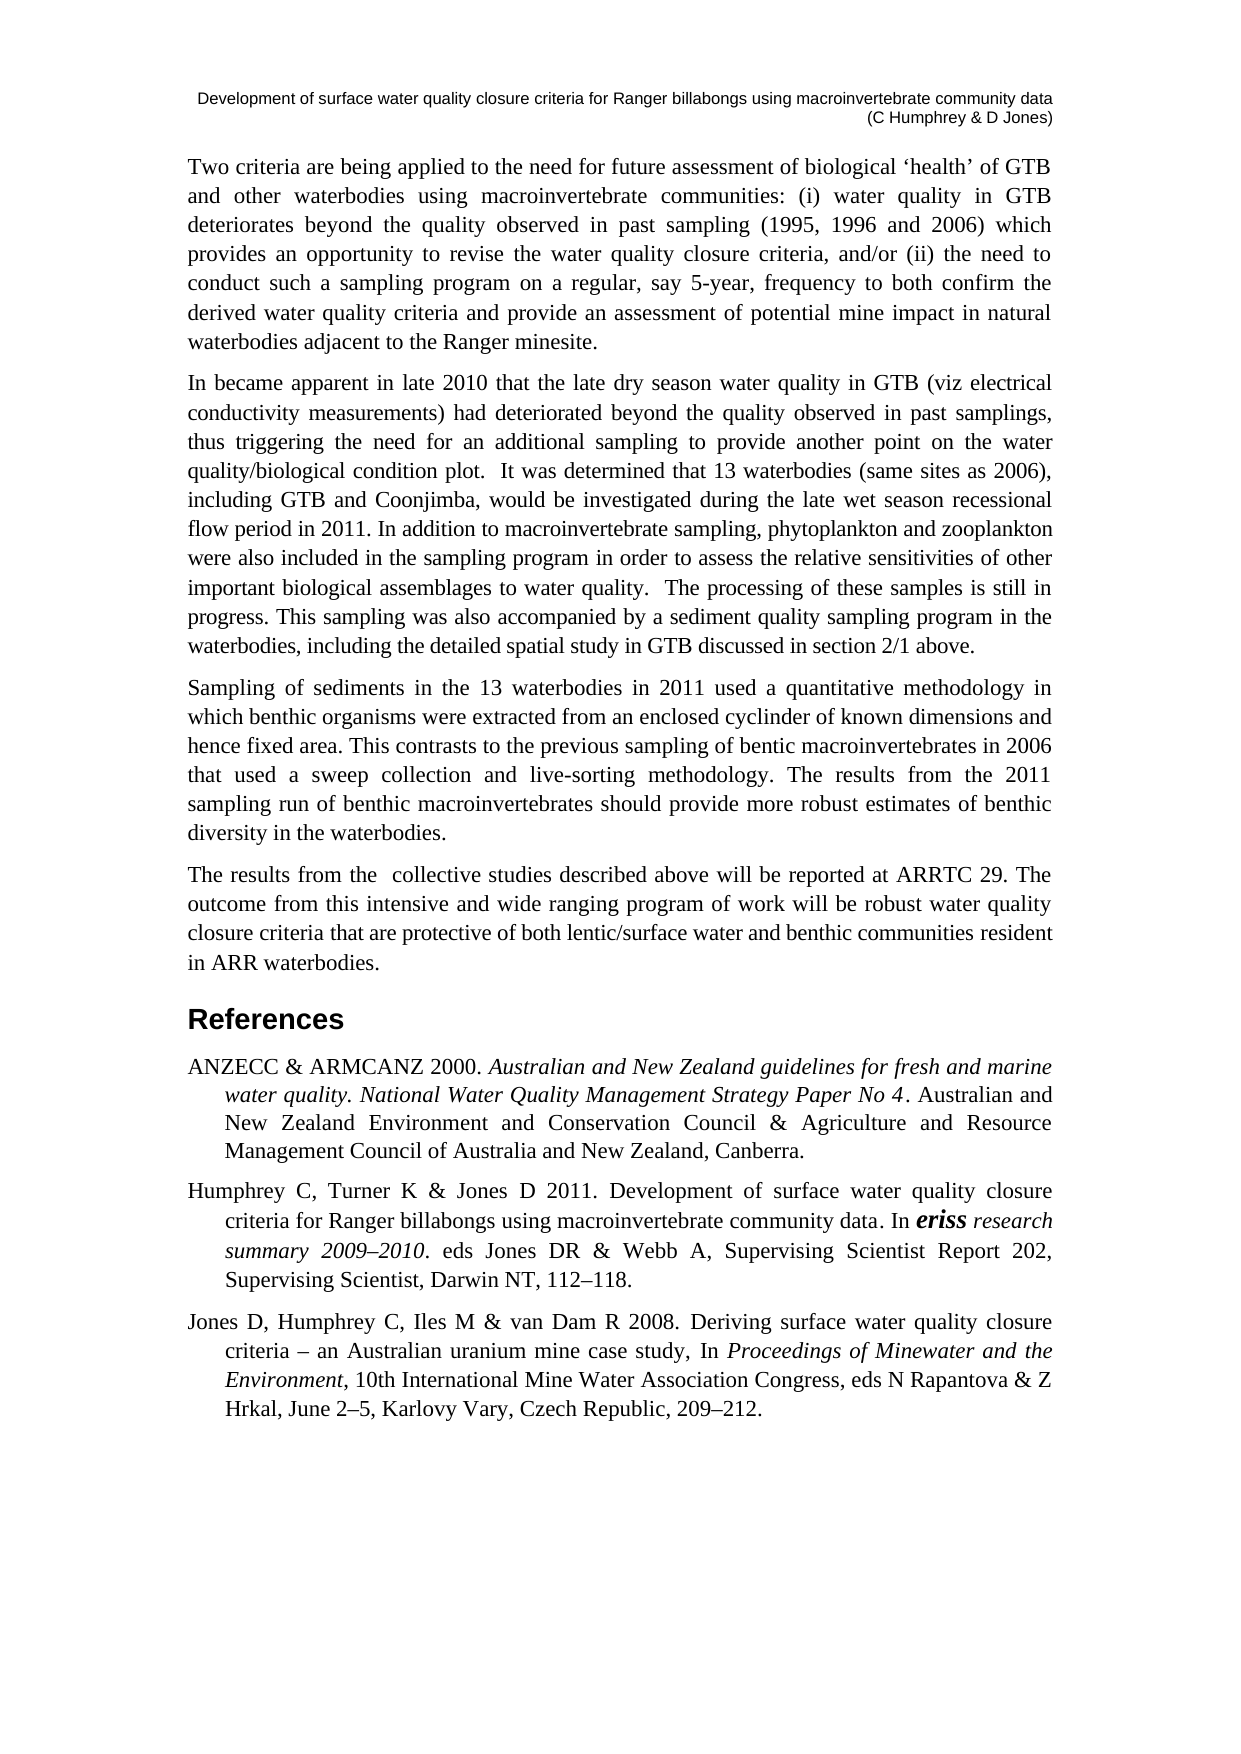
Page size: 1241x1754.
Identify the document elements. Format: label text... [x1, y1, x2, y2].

text Sampling of sediments in the 13 waterbodies in 2011 used a quantitative methodology in which benthic organisms were extracted from an enclosed cyclinder of known dimensions and hence fixed area. This contrasts to the previous sampling of bentic macroinvertebrates in 2006 that used a sweep collection and live-sorting methodology. The results from the 2011 sampling run of benthic macroinvertebrates should provide more robust estimates of benthic diversity in the waterbodies. [187, 671, 1053, 846]
subtitle References [187, 1000, 1053, 1036]
list Humphrey C, Turner K & Jones D 2011. Development of surface water quality closure criteria for Ranger billabongs using macroinvertebrate community data. In eriss research summary 2009–2010. eds Jones DR & Webb A, Supervising Scientist Report 202, Supervising Scientist, Darwin NT, 112–118. [187, 1174, 1053, 1293]
list Jones D, Humphrey C, Iles M & van Dam R 2008. Deriving surface water quality closure criteria – an Australian uranium mine case study, In Proceedings of Minewater and the Environment, 10th International Mine Water Association Congress, eds N Rapantova & Z Hrkal, June 2–5, Karlovy Vary, Czech Republic, 209–212. [187, 1305, 1053, 1422]
list ANZECC & ARMCANZ 2000. Australian and New Zealand guidelines for fresh and marine water quality. National Water Quality Management Strategy Paper No 4. Australian and New Zealand Environment and Conservation Council & Agriculture and Resource Management Council of Australia and New Zealand, Canberra. [187, 1051, 1053, 1163]
text In became apparent in late 2010 that the late dry season water quality in GTB (viz electrical conductivity measurements) had deteriorated beyond the quality observed in past samplings, thus triggering the need for an additional sampling to provide another point on the water quality/biological condition plot. It was determined that 13 waterbodies (same sites as 2006), including GTB and Coonjimba, would be investigated during the late wet season recessional flow period in 2011. In addition to macroinvertebrate sampling, phytoplankton and zooplankton were also included in the sampling program in order to assess the relative sensitivities of other important biological assemblages to water quality. The processing of these samples is still in progress. This sampling was also accompanied by a sediment quality sampling program in the waterbodies, including the detailed spatial study in GTB discussed in section 2/1 above. [187, 367, 1053, 658]
text The results from the collective studies described above will be reported at ARRTC 29. The outcome from this intensive and wide ranging program of work will be robust water quality closure criteria that are protective of both lentic/surface water and benthic communities resident in ARR waterbodies. [187, 858, 1053, 975]
text Two criteria are being applied to the need for future assessment of biological ‘health’ of GTB and other waterbodies using macroinvertebrate communities: (i) water quality in GTB deteriorates beyond the quality observed in past sampling (1995, 1996 and 2006) which provides an opportunity to revise the water quality closure criteria, and/or (ii) the need to conduct such a sampling program on a regular, say 5-year, frequency to both confirm the derived water quality criteria and provide an assessment of potential mine impact in natural waterbodies adjacent to the Ranger minesite. [187, 150, 1053, 354]
